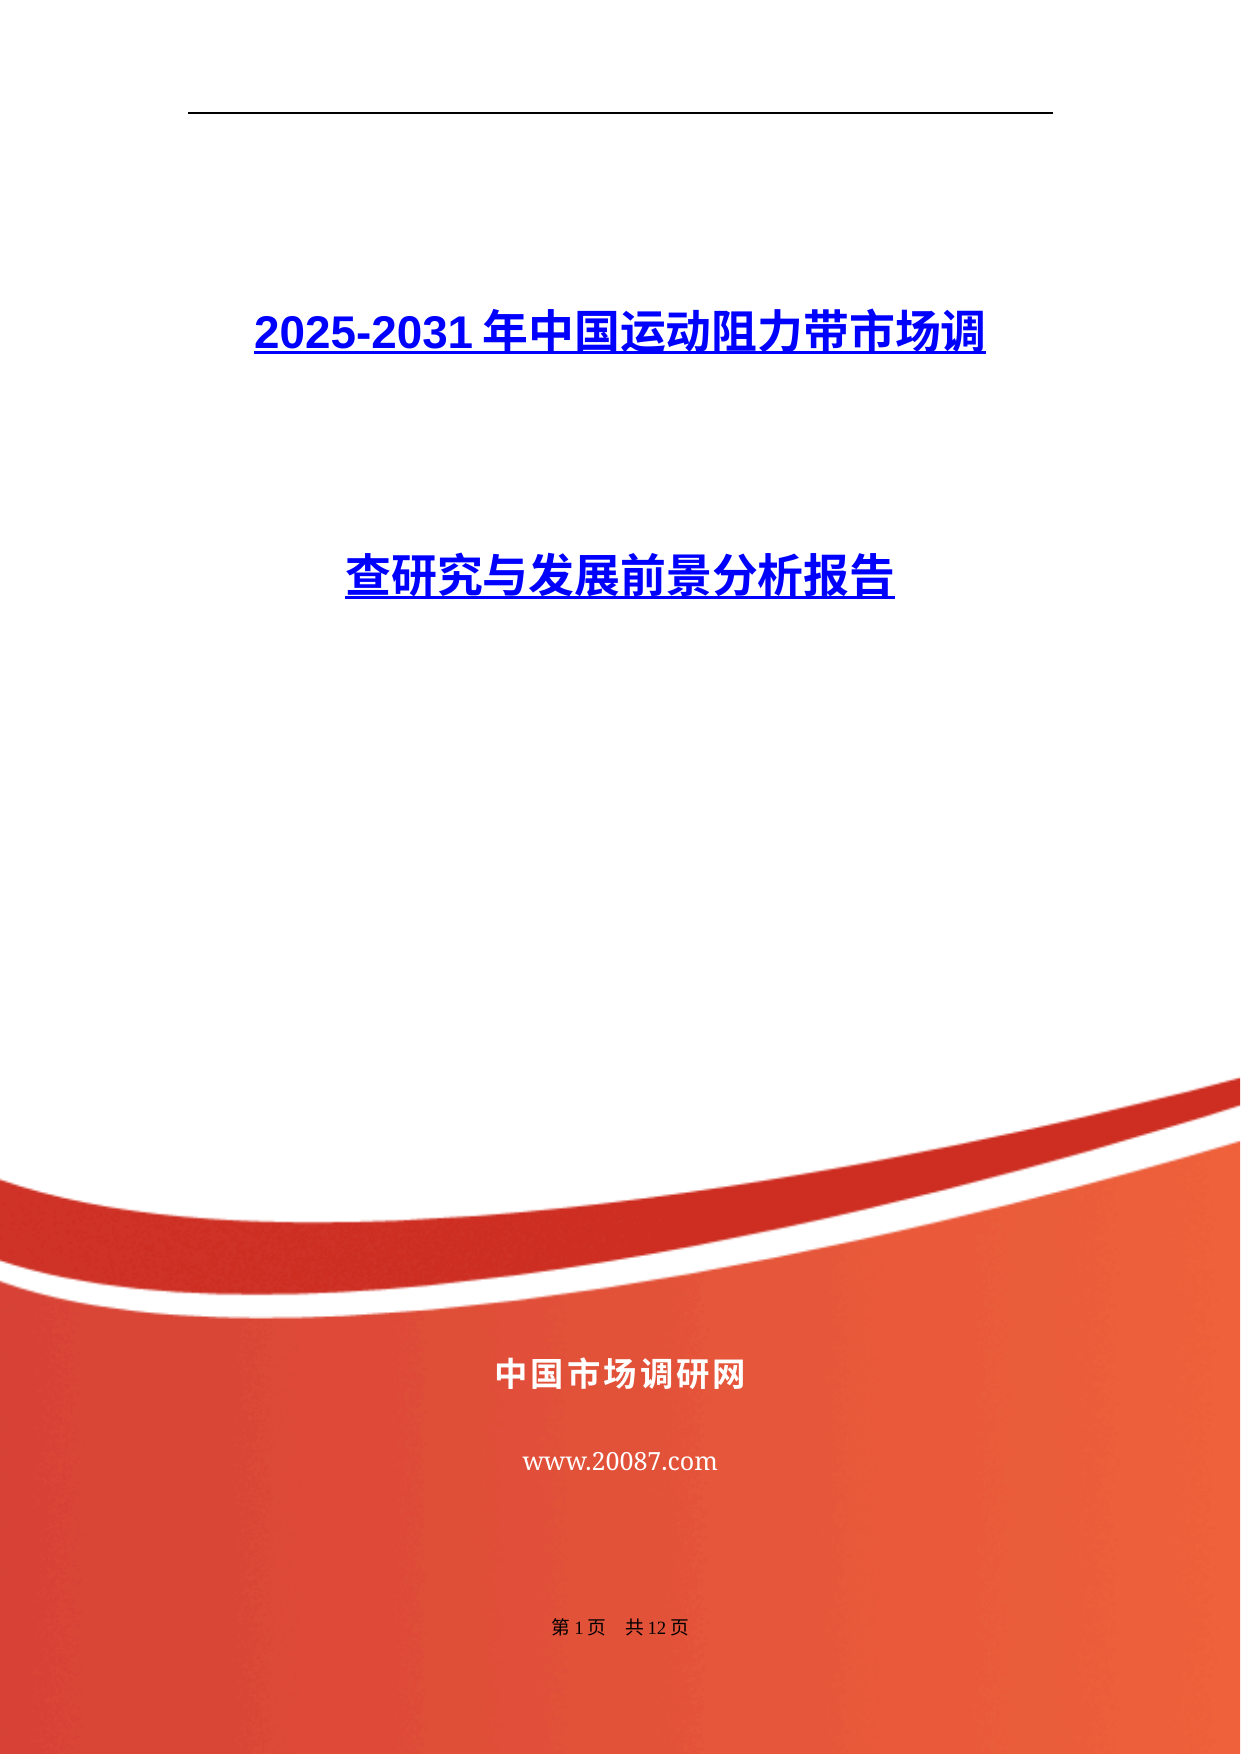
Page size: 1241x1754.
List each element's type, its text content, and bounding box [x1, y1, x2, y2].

subtitle 中国市场调研网 [187, 1339, 1053, 1404]
picture [0, 1006, 1241, 1754]
table_header 2025-2031年中国运动阻力带市场调查研究与发展前景分析报告 [188, 207, 1053, 773]
text www.20087.com [187, 1428, 1053, 1493]
